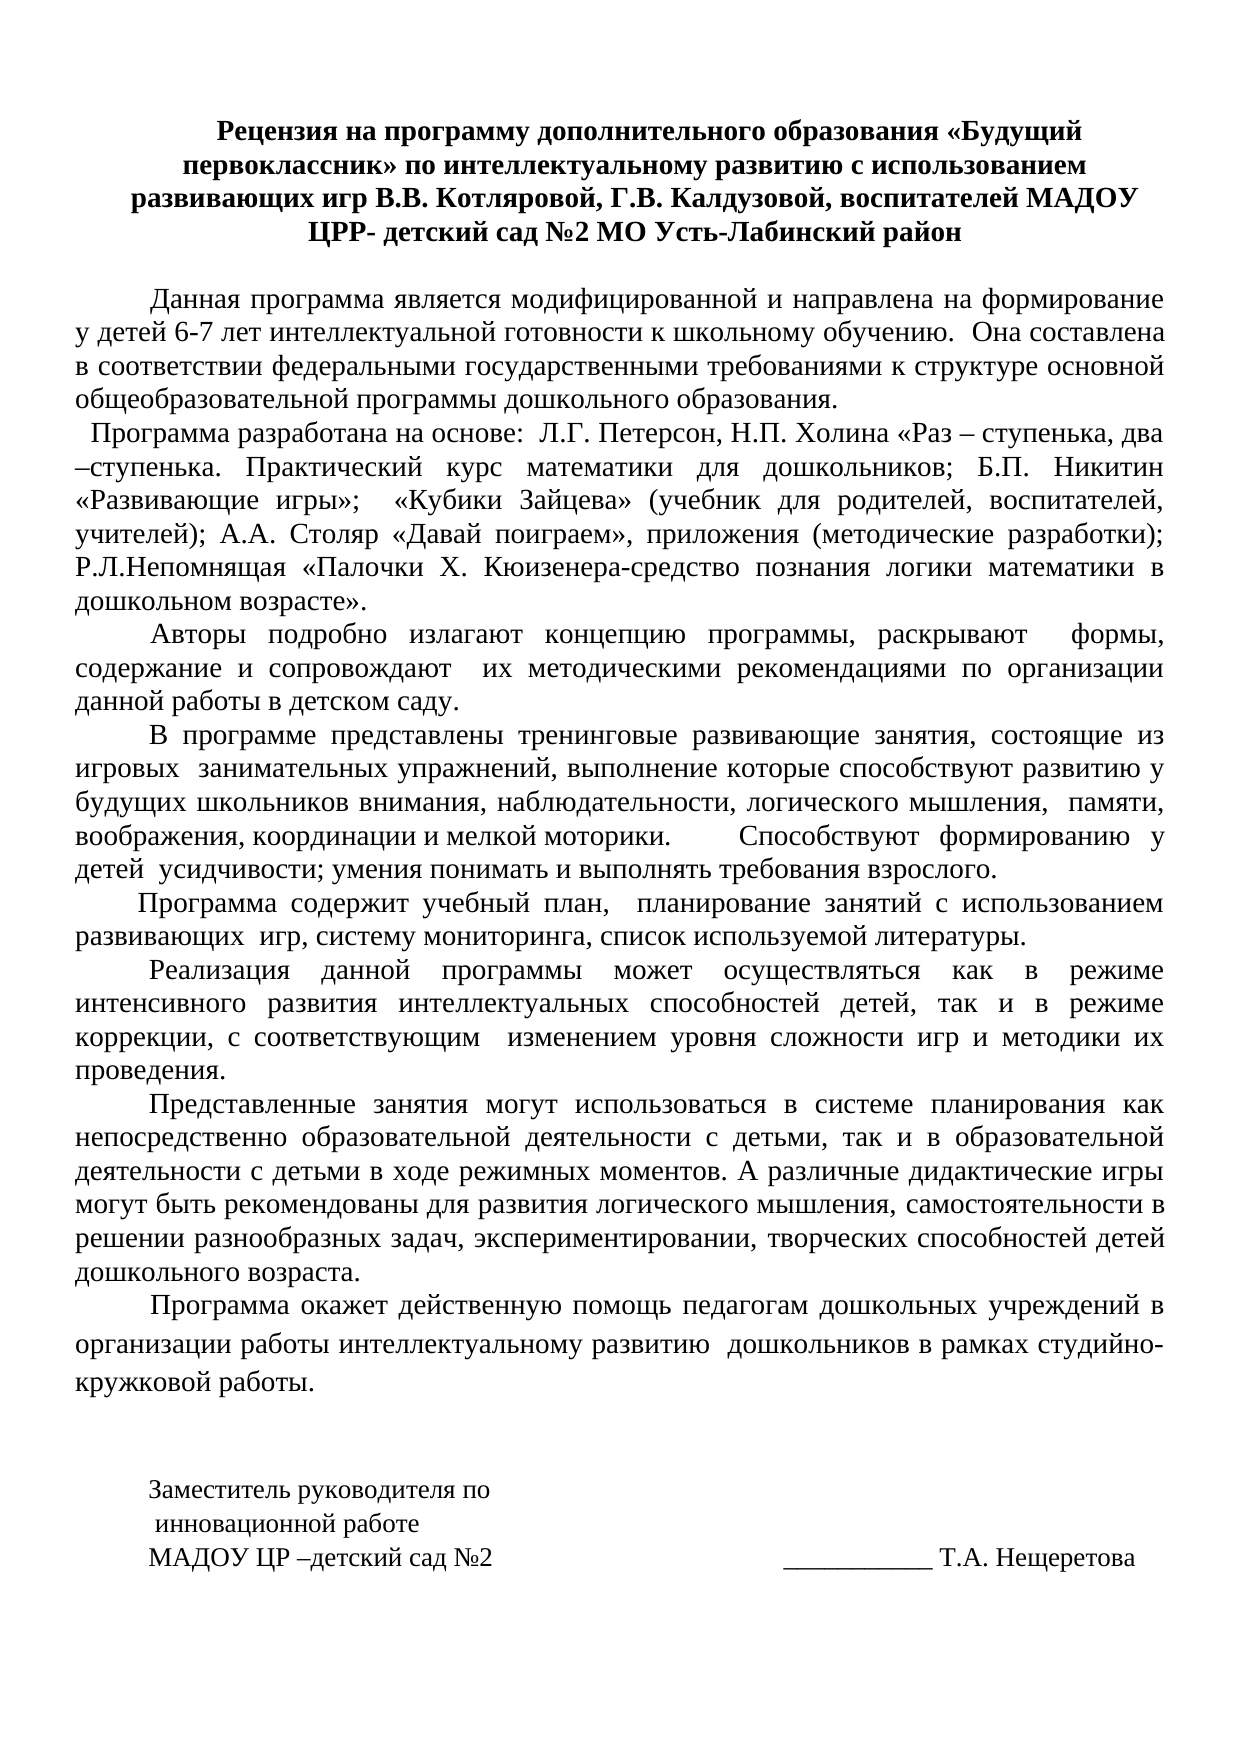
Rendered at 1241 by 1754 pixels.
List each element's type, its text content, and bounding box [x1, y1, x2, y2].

text Рецензия на программу дополнительного образования «Будущий первоклассник» по интеллектуальному развитию с использованием развивающих игр В.В. Котляровой, Г.В. Калдузовой, воспитателей МАДОУ ЦРР- детский сад №2 МО Усть-Лабинский район [104, 113, 1165, 247]
text Авторы подробно излагают концепцию программы, раскрывают формы, содержание и сопровождают их методическими рекомендациями по организации данной работы в детском саду. [75, 616, 1165, 717]
text В программе представлены тренинговые развивающие занятия, состоящие из игровых занимательных упражнений, выполнение которые способствуют развитию у будущих школьников внимания, наблюдательности, логического мышления, памяти, воображения, координации и мелкой моторики. Способствуют формированию у детей усидчивости; умения понимать и выполнять требования взрослого. [75, 717, 1165, 885]
text Программа окажет действенную помощь педагогам дошкольных учреждений в организации работы интеллектуальному развитию дошкольников в рамках студийно- кружковой работы. [75, 1287, 1165, 1398]
text Реализация данной программы может осуществляться как в режиме интенсивного развития интеллектуальных способностей детей, так и в режиме коррекции, с соответствующим изменением уровня сложности игр и методики их проведения. [75, 952, 1165, 1086]
text Программа разработана на основе: Л.Г. Петерсон, Н.П. Холина «Раз – ступенька, два –ступенька. Практический курс математики для дошкольников; Б.П. Никитин «Развивающие игры»; «Кубики Зайцева» (учебник для родителей, воспитателей, учителей); А.А. Столяр «Давай поиграем», приложения (методические разработки); Р.Л.Непомнящая «Палочки Х. Кюизенера-средство познания логики математики в дошкольном возрасте». [75, 415, 1165, 616]
text Данная программа является модифицированной и направлена на формирование у детей 6-7 лет интеллектуальной готовности к школьному обучению. Она составлена в соответствии федеральными государственными требованиями к структуре основной общеобразовательной программы дошкольного образования. [75, 281, 1165, 415]
text Представленные занятия могут использоваться в системе планирования как непосредственно образовательной деятельности с детьми, так и в образовательной деятельности с детьми в ходе режимных моментов. А различные дидактические игры могут быть рекомендованы для развития логического мышления, самостоятельности в решении разнообразных задач, экспериментировании, творческих способностей детей дошкольного возраста. [75, 1086, 1165, 1287]
text Программа содержит учебный план, планирование занятий с использованием развивающих игр, систему мониторинга, список используемой литературы. [75, 885, 1165, 952]
text Заместитель руководителя по [75, 1472, 1165, 1505]
text МАДОУ ЦР –детский сад №2 ___________ Т.А. Нещеретова [75, 1540, 1165, 1573]
text инновационной работе [75, 1506, 1165, 1539]
